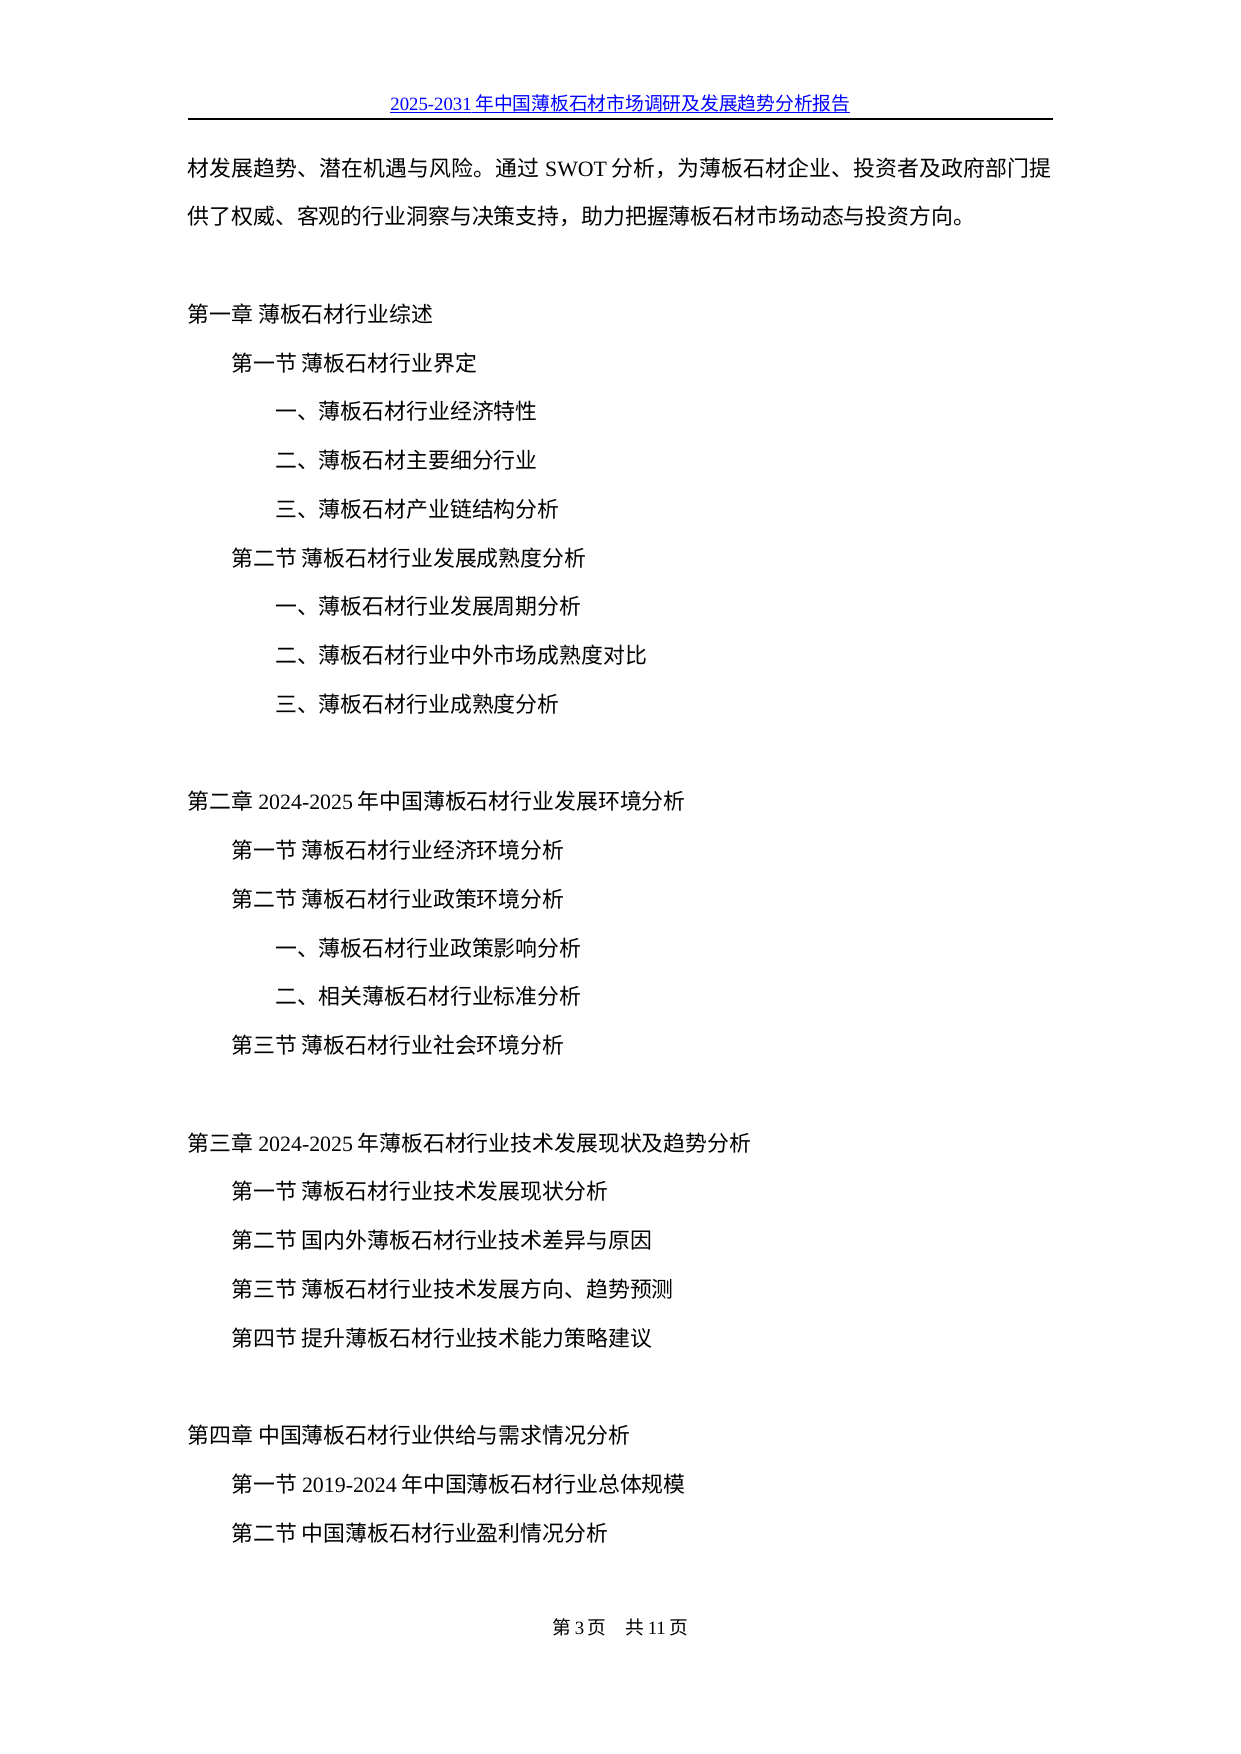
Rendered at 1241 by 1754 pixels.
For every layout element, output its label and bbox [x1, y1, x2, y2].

text [187, 150, 1053, 1548]
